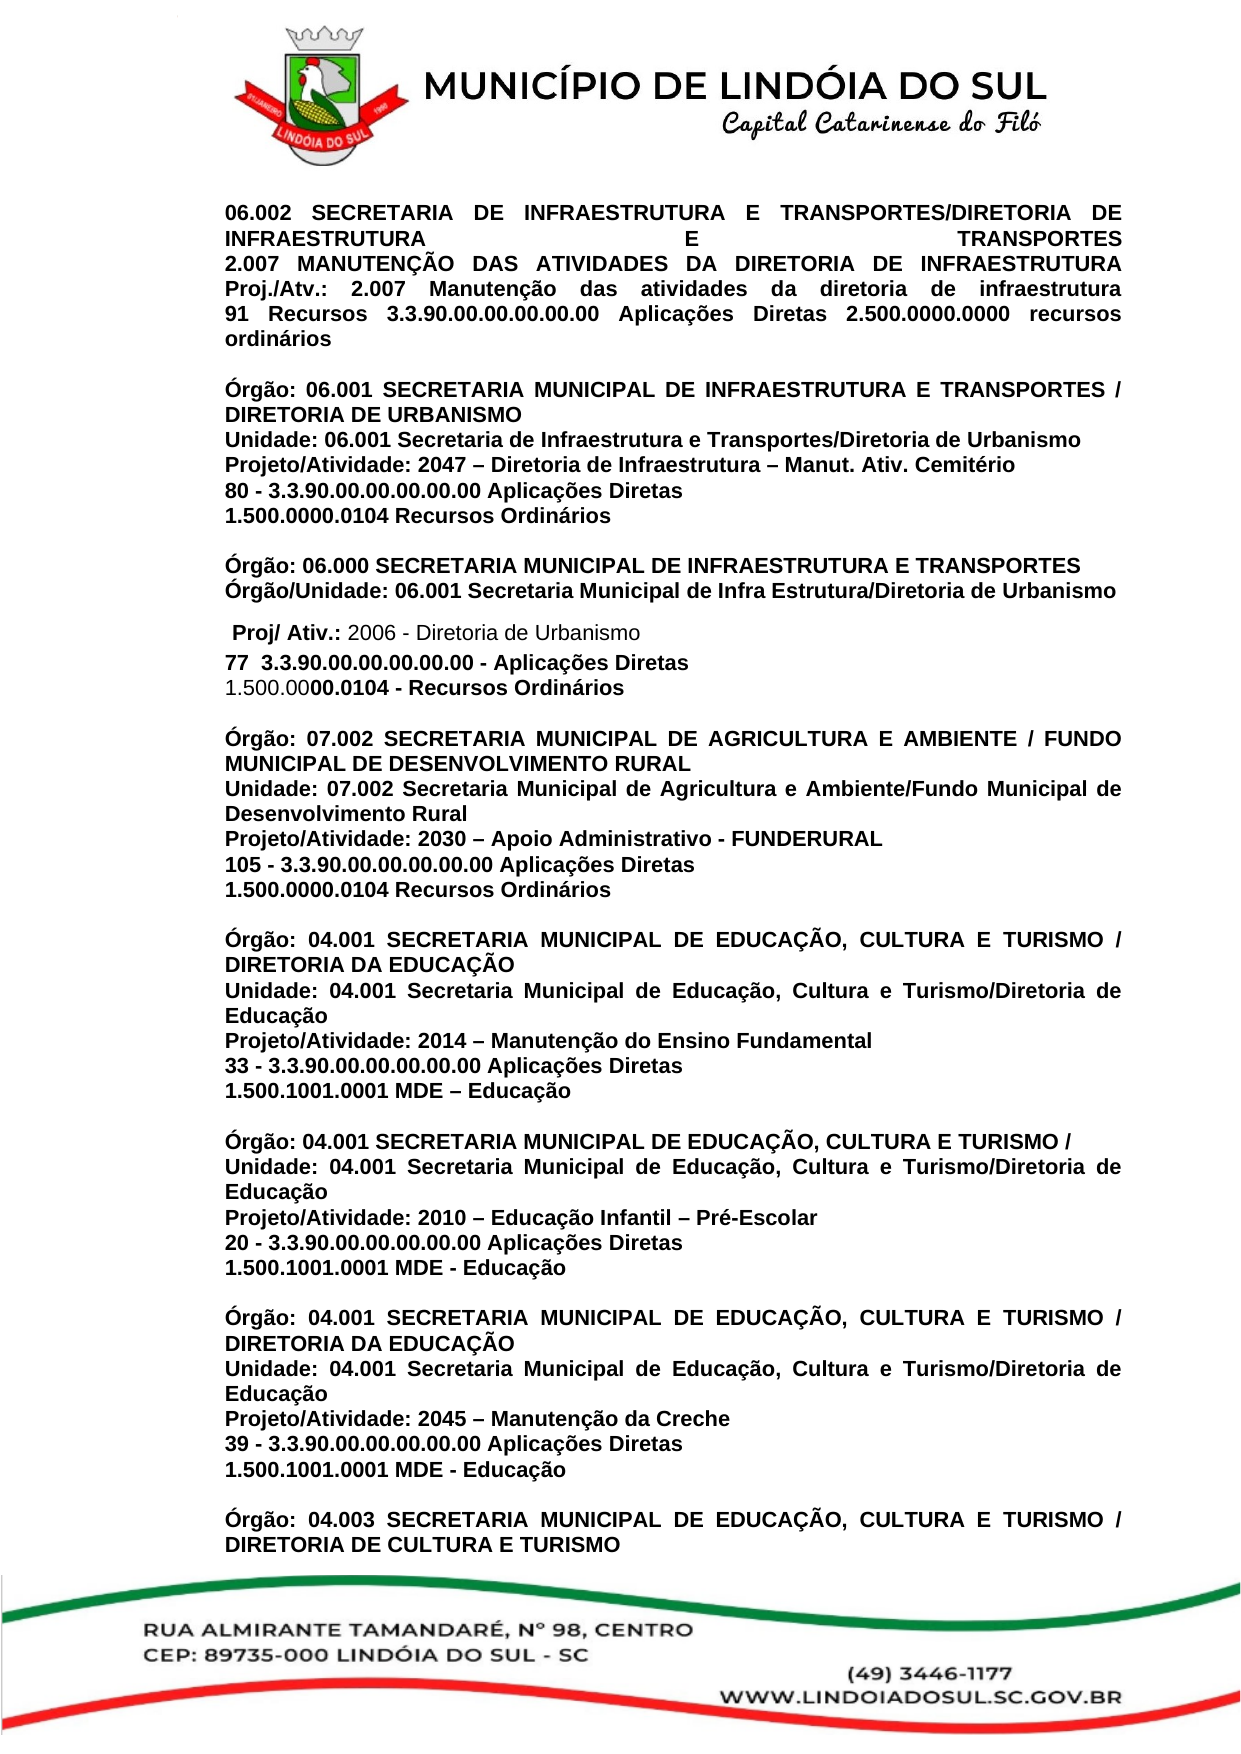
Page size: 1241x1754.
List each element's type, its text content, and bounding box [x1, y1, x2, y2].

list Projeto/Atividade: 2010 – Educação Infantil – Pré-Escolar [224, 1204, 1122, 1229]
list 1.500.0000.0104 - Recursos Ordinários [224, 675, 1122, 700]
list Unidade: 04.001 Secretaria Municipal de Educação, Cultura e Turismo/Diretoria de Educação [224, 977, 1122, 1028]
list Projeto/Atividade: 2045 – Manutenção da Creche [224, 1406, 1122, 1431]
list Unidade: 06.001 Secretaria de Infraestrutura e Transportes/Diretoria de Urbanismo [224, 427, 1122, 452]
list Órgão: 06.000 SECRETARIA MUNICIPAL DE INFRAESTRUTURA E TRANSPORTES [224, 553, 1122, 578]
list 06.002 SECRETARIA DE INFRAESTRUTURA E TRANSPORTES/DIRETORIA DE INFRAESTRUTURA E TRANSPORTES 2.007 MANUTENÇÃO DAS ATIVIDADES DA DIRETORIA DE INFRAESTRUTURA Proj./Atv.: 2.007 Manutenção das atividades da diretoria de infraestrutura 91 Recursos 3.3.90.00.00.00.00.00 Aplicações Diretas 2.500.0000.0000 recursos ordinários [224, 200, 1122, 352]
list 33 - 3.3.90.00.00.00.00.00 Aplicações Diretas [224, 1053, 1122, 1078]
text Proj/ Ativ.: 2006 - Diretoria de Urbanismo [177, 620, 1078, 646]
list Órgão: 04.001 SECRETARIA MUNICIPAL DE EDUCAÇÃO, CULTURA E TURISMO / DIRETORIA DA EDUCAÇÃO [224, 927, 1122, 977]
list Unidade: 07.002 Secretaria Municipal de Agricultura e Ambiente/Fundo Municipal de Desenvolvimento Rural [224, 776, 1122, 826]
list 105 - 3.3.90.00.00.00.00.00 Aplicações Diretas [224, 851, 1122, 877]
list Projeto/Atividade: 2014 – Manutenção do Ensino Fundamental [224, 1028, 1122, 1053]
list Projeto/Atividade: 2030 – Apoio Administrativo - FUNDERURAL [224, 826, 1122, 851]
picture [1, 1575, 1241, 1735]
list Projeto/Atividade: 2047 – Diretoria de Infraestrutura – Manut. Ativ. Cemitério [224, 452, 1122, 478]
list 80 - 3.3.90.00.00.00.00.00 Aplicações Diretas [224, 478, 1122, 503]
list Unidade: 04.001 Secretaria Municipal de Educação, Cultura e Turismo/Diretoria de Educação [224, 1154, 1122, 1204]
list 20 - 3.3.90.00.00.00.00.00 Aplicações Diretas [224, 1229, 1122, 1255]
list 1.500.0000.0104 Recursos Ordinários [224, 503, 1122, 528]
list Órgão: 07.002 SECRETARIA MUNICIPAL DE AGRICULTURA E AMBIENTE / FUNDO MUNICIPAL DE DESENVOLVIMENTO RURAL [224, 725, 1122, 776]
list Unidade: 04.001 Secretaria Municipal de Educação, Cultura e Turismo/Diretoria de Educação [224, 1356, 1122, 1406]
list Órgão/Unidade: 06.001 Secretaria Municipal de Infra Estrutura/Diretoria de Urbanismo [224, 578, 1122, 604]
list 1.500.1001.0001 MDE - Educação [224, 1255, 1122, 1280]
list 1.500.1001.0001 MDE - Educação [224, 1456, 1122, 1482]
picture [177, 14, 1123, 173]
list Órgão: 04.003 SECRETARIA MUNICIPAL DE EDUCAÇÃO, CULTURA E TURISMO / DIRETORIA DE CULTURA E TURISMO [224, 1507, 1122, 1557]
list Órgão: 04.001 SECRETARIA MUNICIPAL DE EDUCAÇÃO, CULTURA E TURISMO / [224, 1129, 1122, 1154]
list 1.500.0000.0104 Recursos Ordinários [224, 877, 1122, 902]
list Órgão: 04.001 SECRETARIA MUNICIPAL DE EDUCAÇÃO, CULTURA E TURISMO / DIRETORIA DA EDUCAÇÃO [224, 1305, 1122, 1356]
list 1.500.1001.0001 MDE – Educação [224, 1078, 1122, 1103]
list 39 - 3.3.90.00.00.00.00.00 Aplicações Diretas [224, 1431, 1122, 1456]
list 77 3.3.90.00.00.00.00.00 - Aplicações Diretas [224, 650, 1122, 675]
list Órgão: 06.001 SECRETARIA MUNICIPAL DE INFRAESTRUTURA E TRANSPORTES / DIRETORIA DE URBANISMO [224, 377, 1122, 427]
